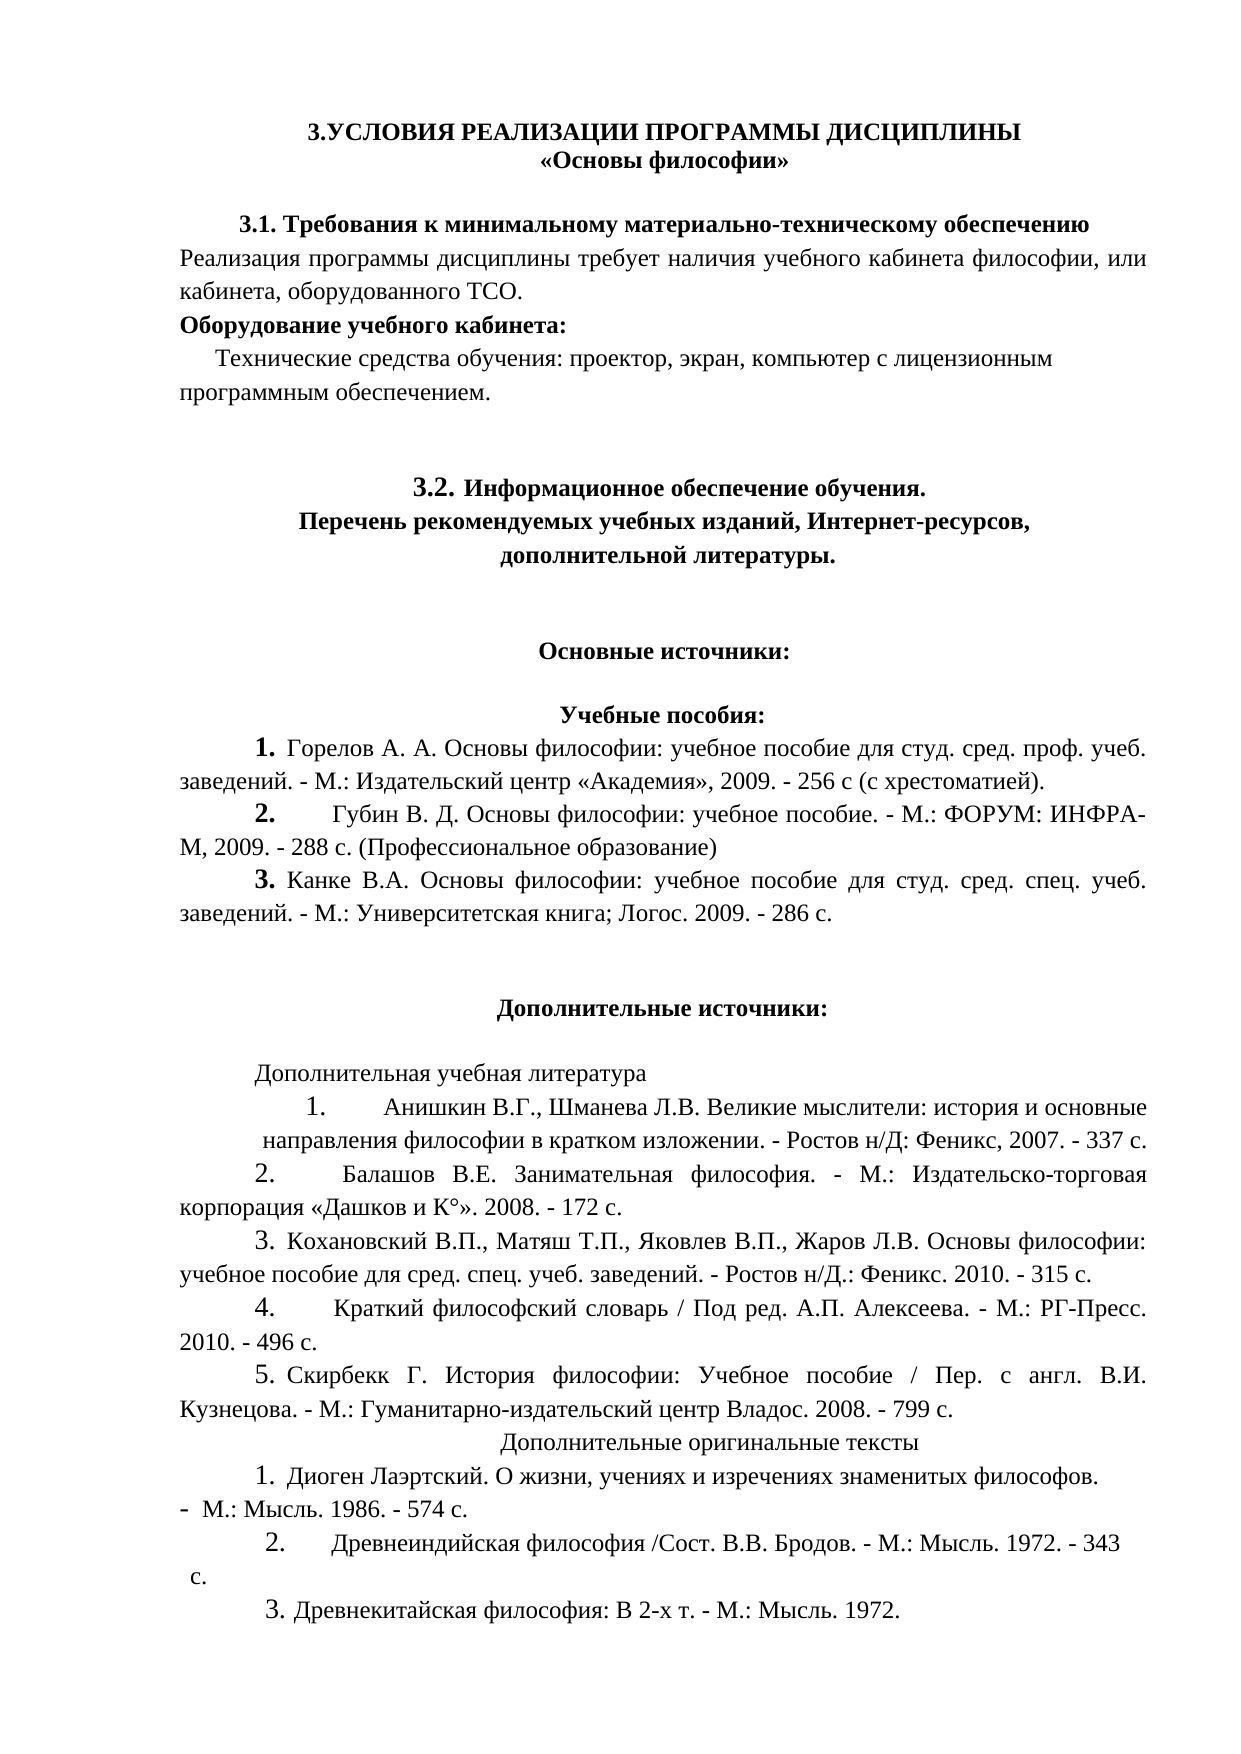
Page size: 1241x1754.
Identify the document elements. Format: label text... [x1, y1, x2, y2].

text 3.1. Требования к минимальному материально-техническому обеспечению [177, 206, 1152, 239]
list Губин В. Д. Основы философии: учебное пособие. - М.: ФОРУМ: ИНФРА- М, 2009. - 288 с. (Профессиональное образование) [179, 796, 1147, 862]
text Дополнительные источники: [177, 994, 1147, 1022]
list Кохановский В.П., Матяш Т.П., Яковлев В.П., Жаров Л.В. Основы философии: учебное пособие для сред. спец. учеб. заведений. - Ростов н/Д.: Феникс. 2010. - 315 с. [179, 1223, 1147, 1290]
list Информационное обеспечение обучения. [413, 469, 1152, 503]
text Реализация программы дисциплины требует наличия учебного кабинета философии, или кабинета, оборудованного ТСО. [179, 239, 1147, 306]
text Дополнительные оригинальные тексты [500, 1424, 1152, 1457]
list Диоген Лаэртский. О жизни, учениях и изречениях знаменитых философов. [179, 1457, 1152, 1491]
text Учебные пособия: [177, 697, 1147, 730]
text Оборудование учебного кабинета: [179, 306, 1147, 340]
list М.: Мысль. 1986. - 574 с. [179, 1491, 1152, 1524]
list Горелов А. А. Основы философии: учебное пособие для студ. сред. проф. учеб. заведений. - М.: Издательский центр «Академия», 2009. - 256 с (с хрестоматией). [179, 730, 1147, 796]
list Балашов В.Е. Занимательная философия. - М.: Издательско-торговая корпорация «Дашков и К°». 2008. - 172 с. [179, 1156, 1147, 1223]
list Канке В.А. Основы философии: учебное пособие для студ. сред. спец. учеб. заведений. - М.: Университетская книга; Логос. 2009. - 286 с. [179, 862, 1147, 928]
text «Основы философии» [177, 146, 1152, 174]
text дополнительной литературы. [500, 537, 1152, 570]
text Перечень рекомендуемых учебных изданий, Интернет-ресурсов, [177, 503, 1152, 537]
text с. [190, 1558, 1152, 1592]
list Древнеиндийская философия /Сост. В.В. Бродов. - М.: Мысль. 1972. - 343 [265, 1524, 1152, 1558]
text 3.УСЛОВИЯ РЕАЛИЗАЦИИ ПРОГРАММЫ ДИСЦИПЛИНЫ [177, 118, 1152, 146]
list Древнекитайская философия: В 2-х т. - М.: Мысль. 1972. [265, 1592, 1152, 1625]
text Технические средства обучения: проектор, экран, компьютер с лицензионным программным обеспечением. [179, 340, 1147, 407]
list Анишкин В.Г., Шманева Л.В. Великие мыслители: история и основные направления философии в кратком изложении. - Ростов н/Д: Феникс, 2007. - 337 с. [179, 1088, 1147, 1156]
list Скирбекк Г. История философии: Учебное пособие / Пер. с англ. В.И. Кузнецова. - М.: Гуманитарно-издательский центр Владос. 2008. - 799 с. [179, 1357, 1147, 1424]
text Основные источники: [177, 637, 1152, 665]
list Краткий философский словарь / Под ред. А.П. Алексеева. - М.: РГ-Пресс. 2010. - 496 с. [179, 1290, 1147, 1357]
text Дополнительная учебная литература [179, 1055, 1152, 1088]
